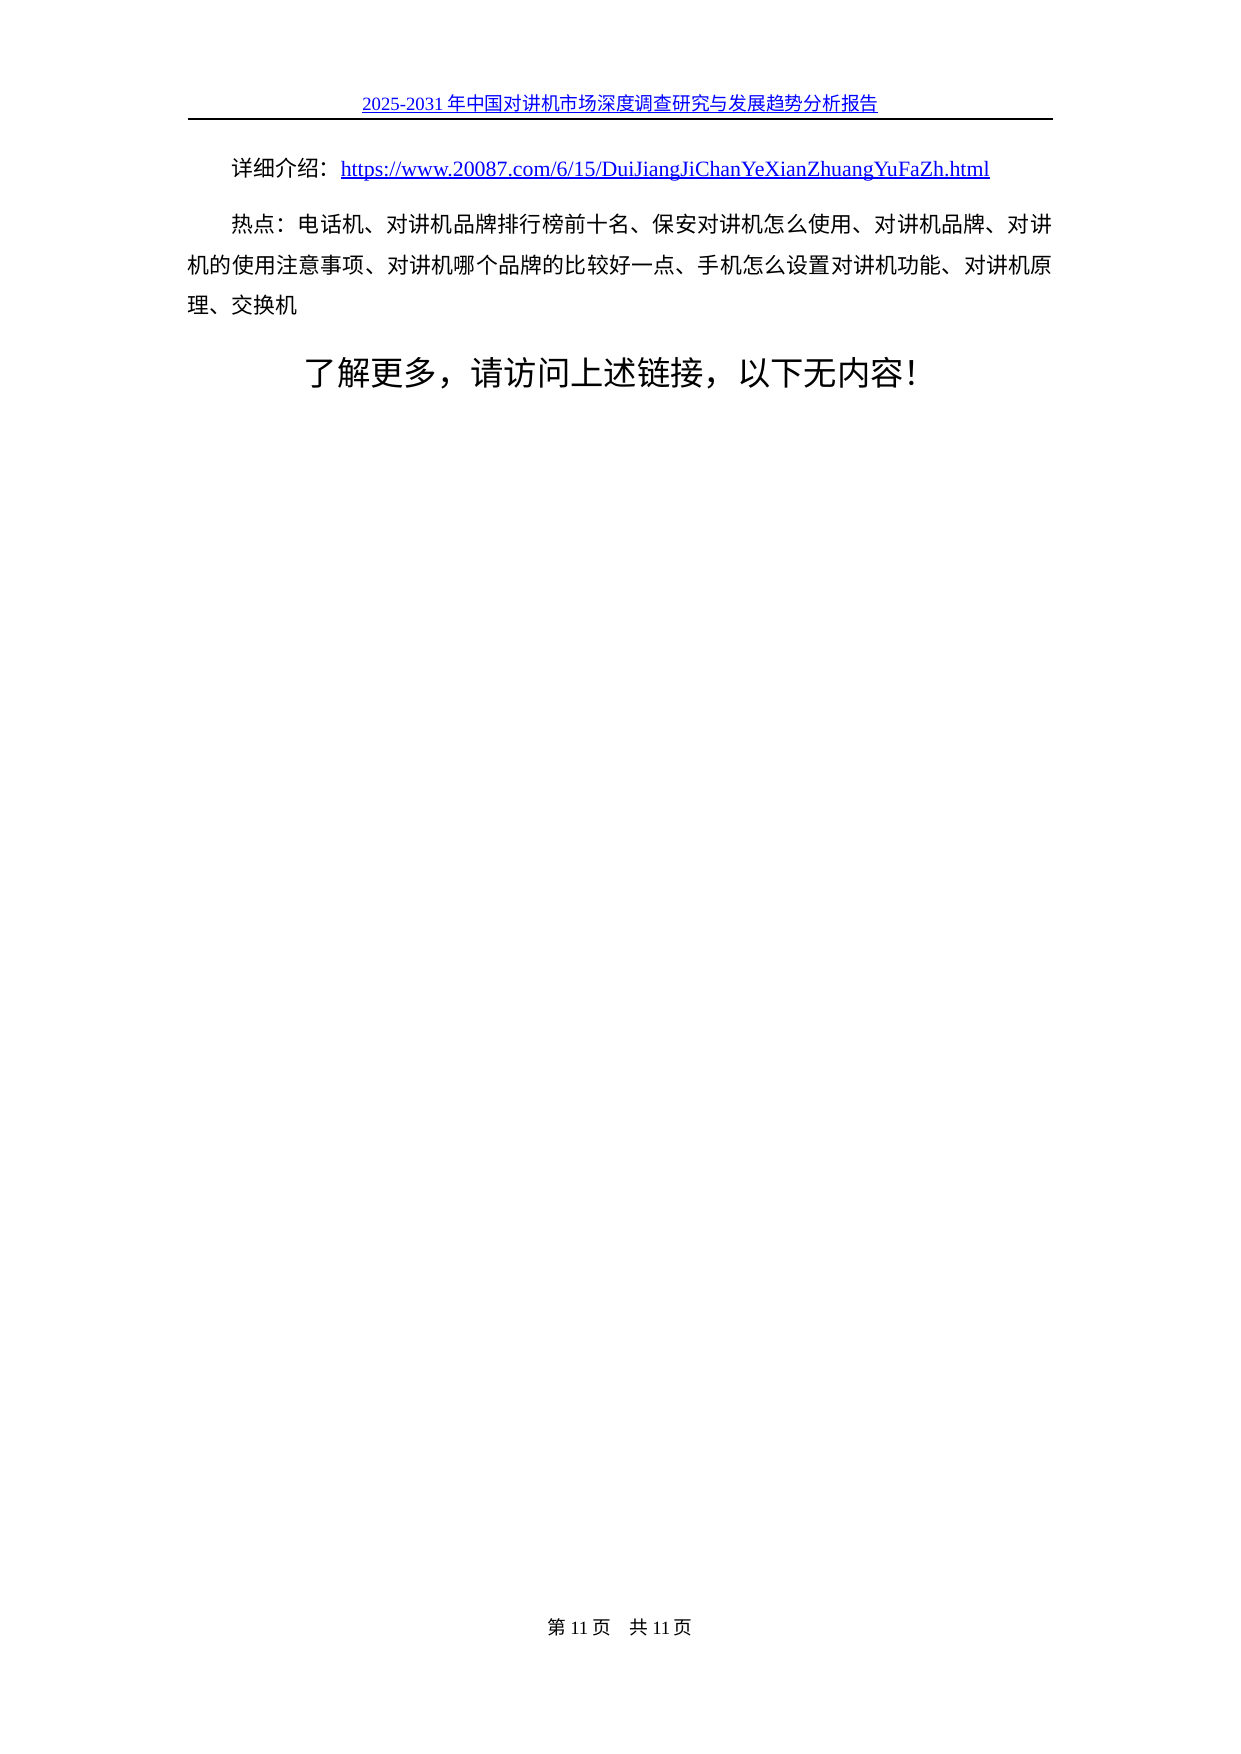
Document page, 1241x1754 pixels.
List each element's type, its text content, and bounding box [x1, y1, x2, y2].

text 热点：电话机、对讲机品牌排行榜前十名、保安对讲机怎么使用、对讲机品牌、对讲机的使用注意事项、对讲机哪个品牌的比较好一点、手机怎么设置对讲机功能、对讲机原理、交换机 [187, 207, 1053, 321]
text 详细介绍：https://www.20087.com/6/15/DuiJiangJiChanYeXianZhuangYuFaZh.html [187, 150, 1053, 183]
title 了解更多，请访问上述链接，以下无内容！ [187, 338, 1053, 403]
